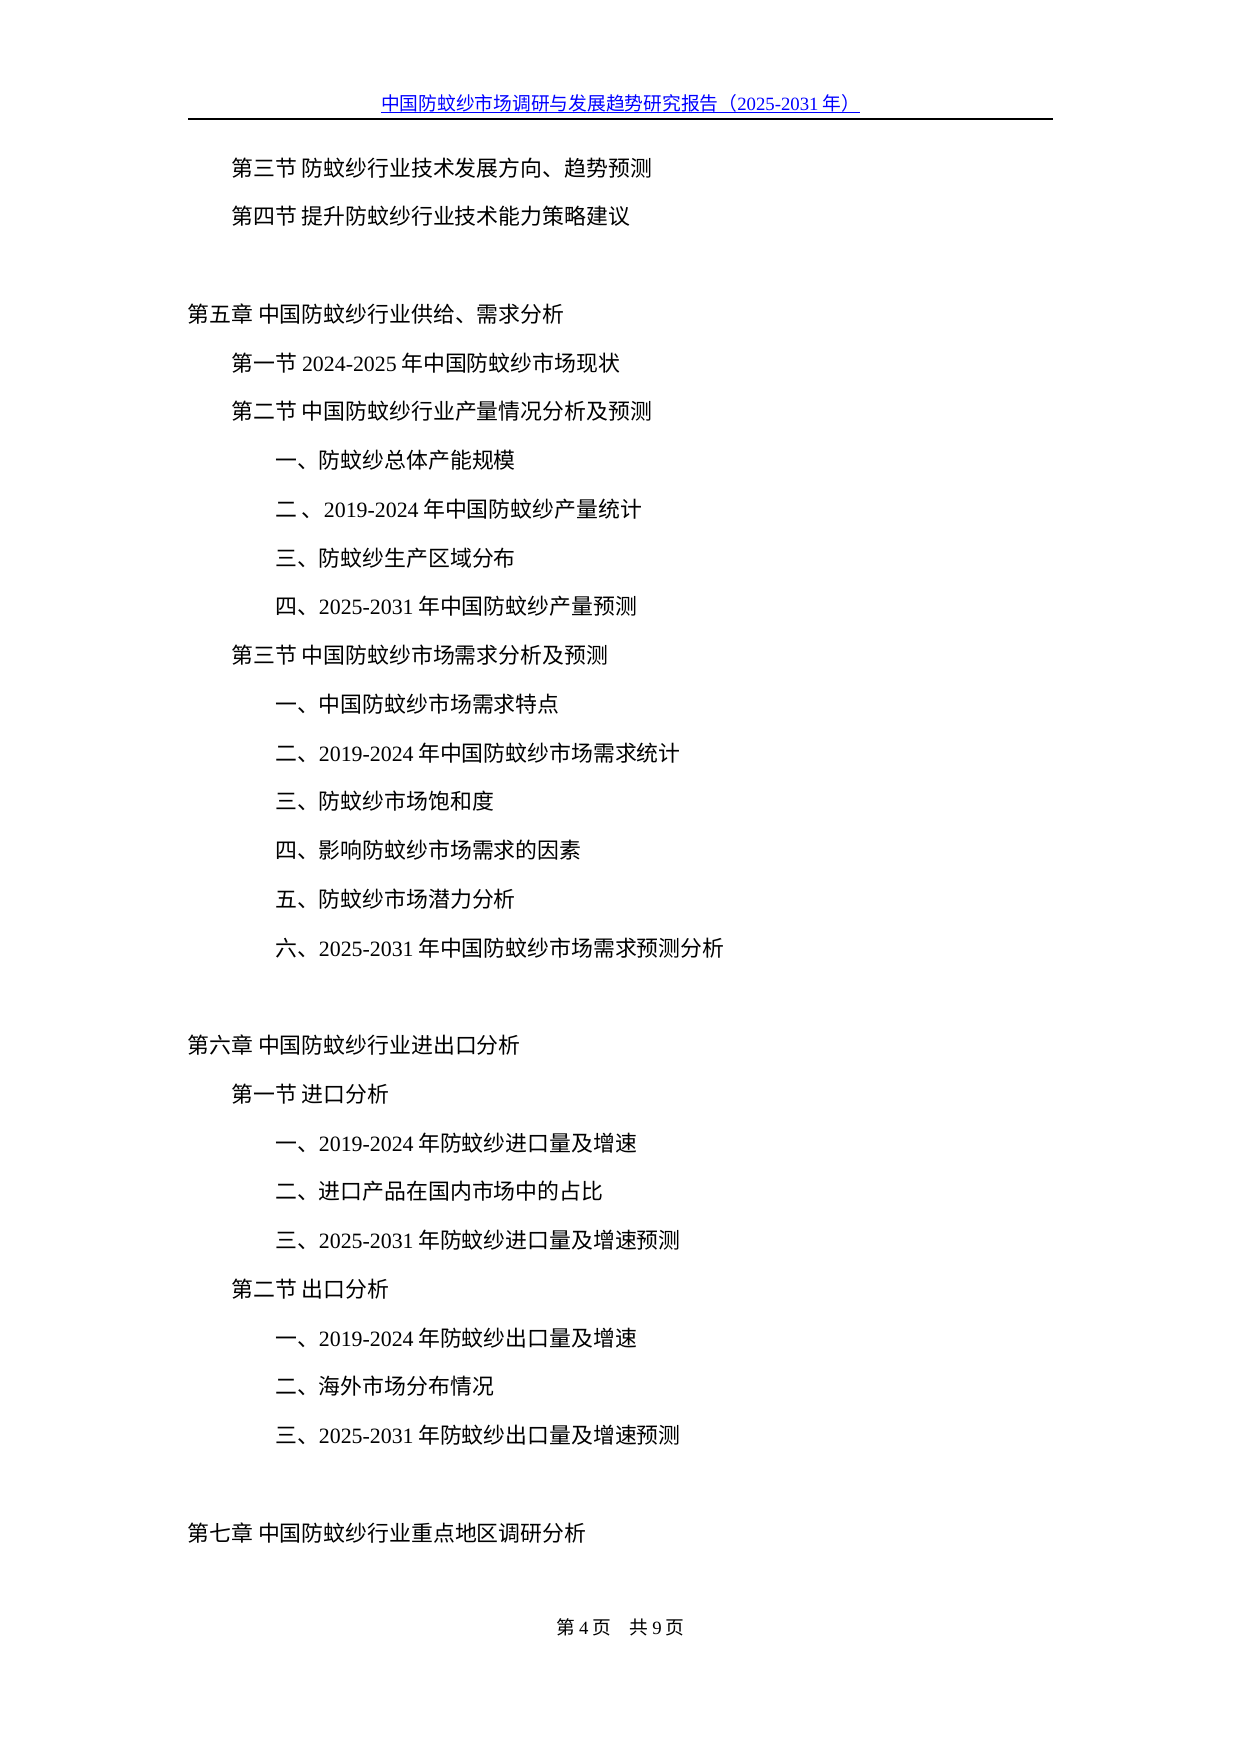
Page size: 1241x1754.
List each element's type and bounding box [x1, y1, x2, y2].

text [187, 150, 1053, 1548]
